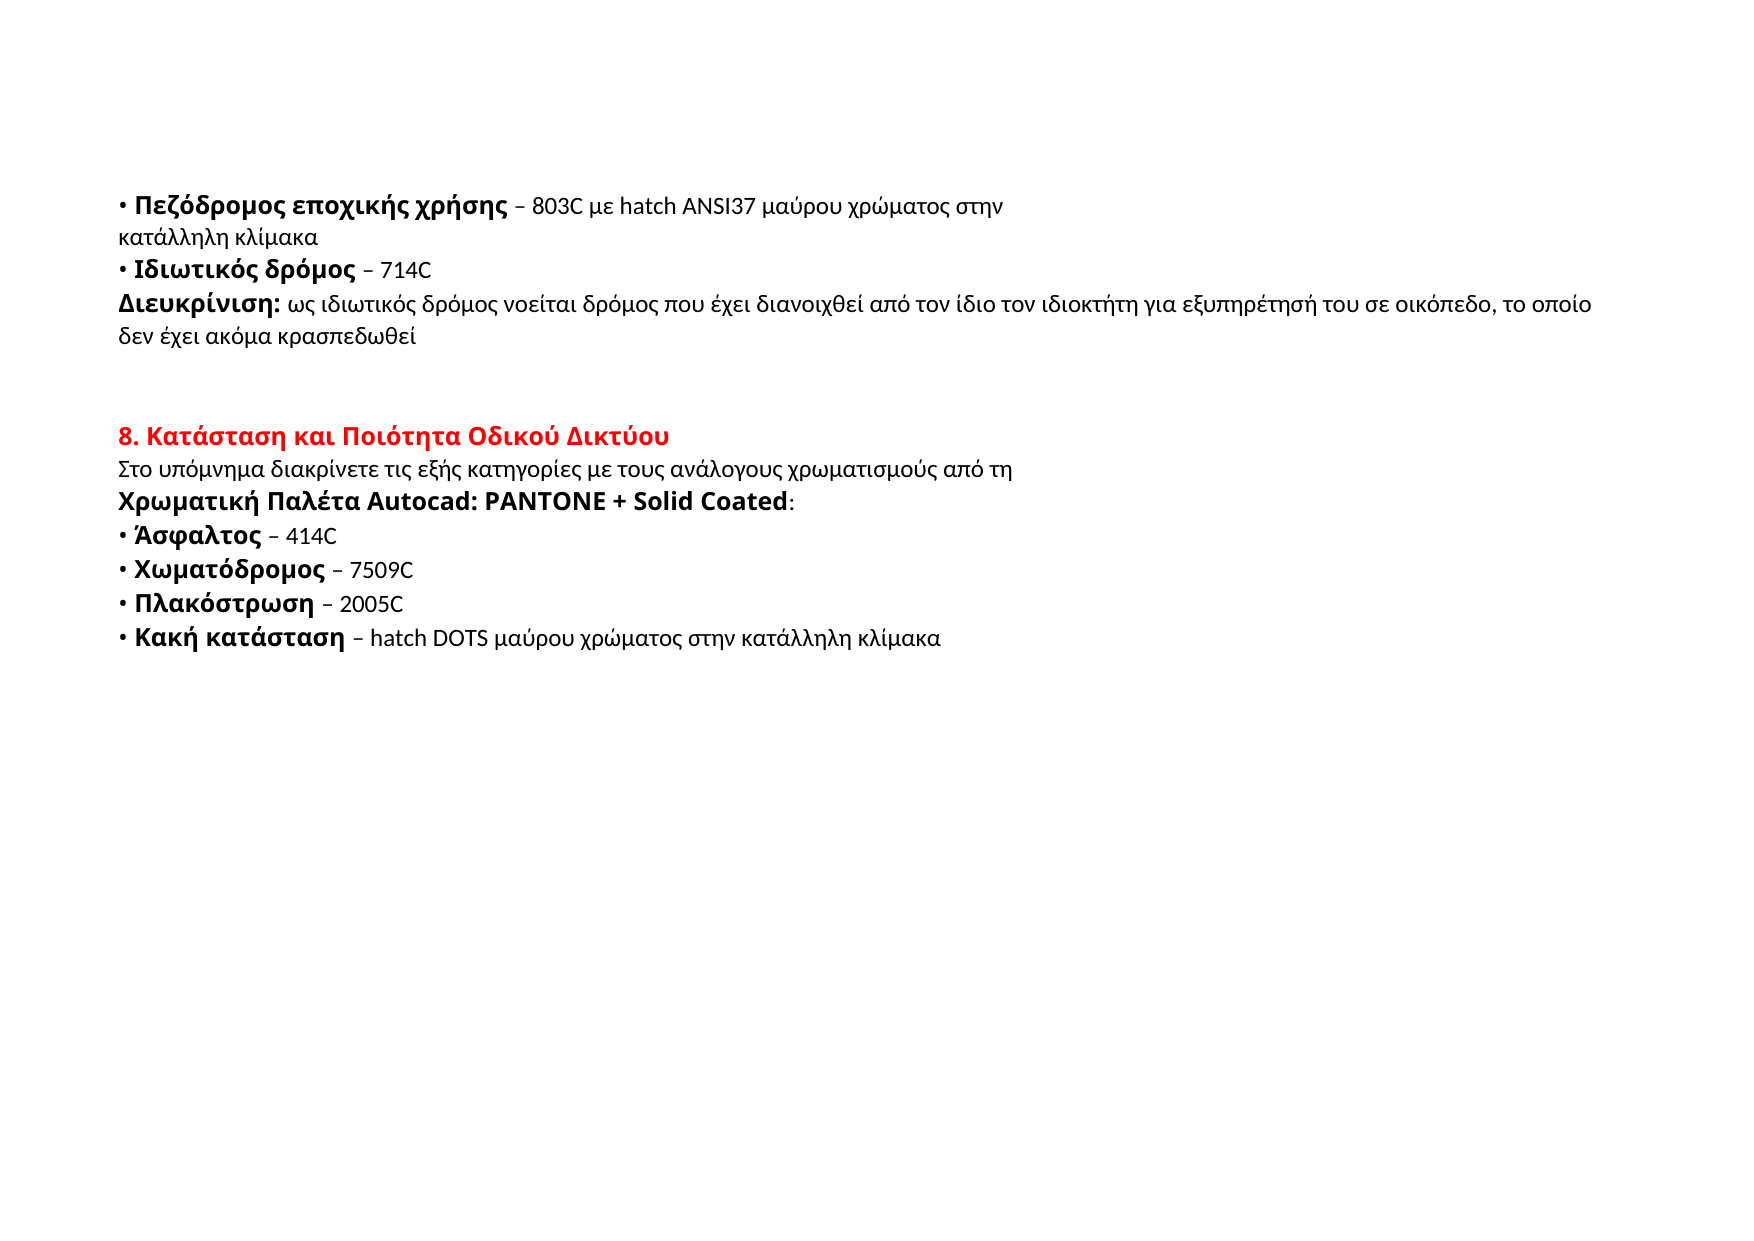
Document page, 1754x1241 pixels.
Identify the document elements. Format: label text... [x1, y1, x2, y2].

text • Πλακόστρωση – 2005C [118, 586, 1604, 620]
text Διευκρίνιση: ως ιδιωτικός δρόμος νοείται δρόμος που έχει διανοιχθεί από τον ίδιο τον ιδιοκτήτη για εξυπηρέτησή του σε οικόπεδο, το οποίο δεν έχει ακόμα κρασπεδωθεί [118, 286, 1604, 351]
text • Κακή κατάσταση – hatch DOTS μαύρου χρώματος στην κατάλληλη κλίμακα [118, 620, 1604, 654]
text Στο υπόμνημα διακρίνετε τις εξής κατηγορίες με τους ανάλογους χρωματισμούς από τη [118, 453, 1604, 483]
text • Ιδιωτικός δρόμος – 714C [118, 252, 1604, 286]
text • Πεζόδρομος εποχικής χρήσης – 803C με hatch ANSI37 μαύρου χρώματος στην [118, 187, 1604, 222]
text κατάλληλη κλίμακα [118, 222, 1604, 252]
text Χρωματική Παλέτα Autocad: PANTONE + Solid Coated: [118, 483, 1604, 517]
text 8. Κατάσταση και Ποιότητα Οδικού Δικτύου [118, 419, 1604, 453]
text • Χωματόδρομος – 7509C [118, 552, 1604, 586]
text • Άσφαλτος – 414C [118, 517, 1604, 552]
